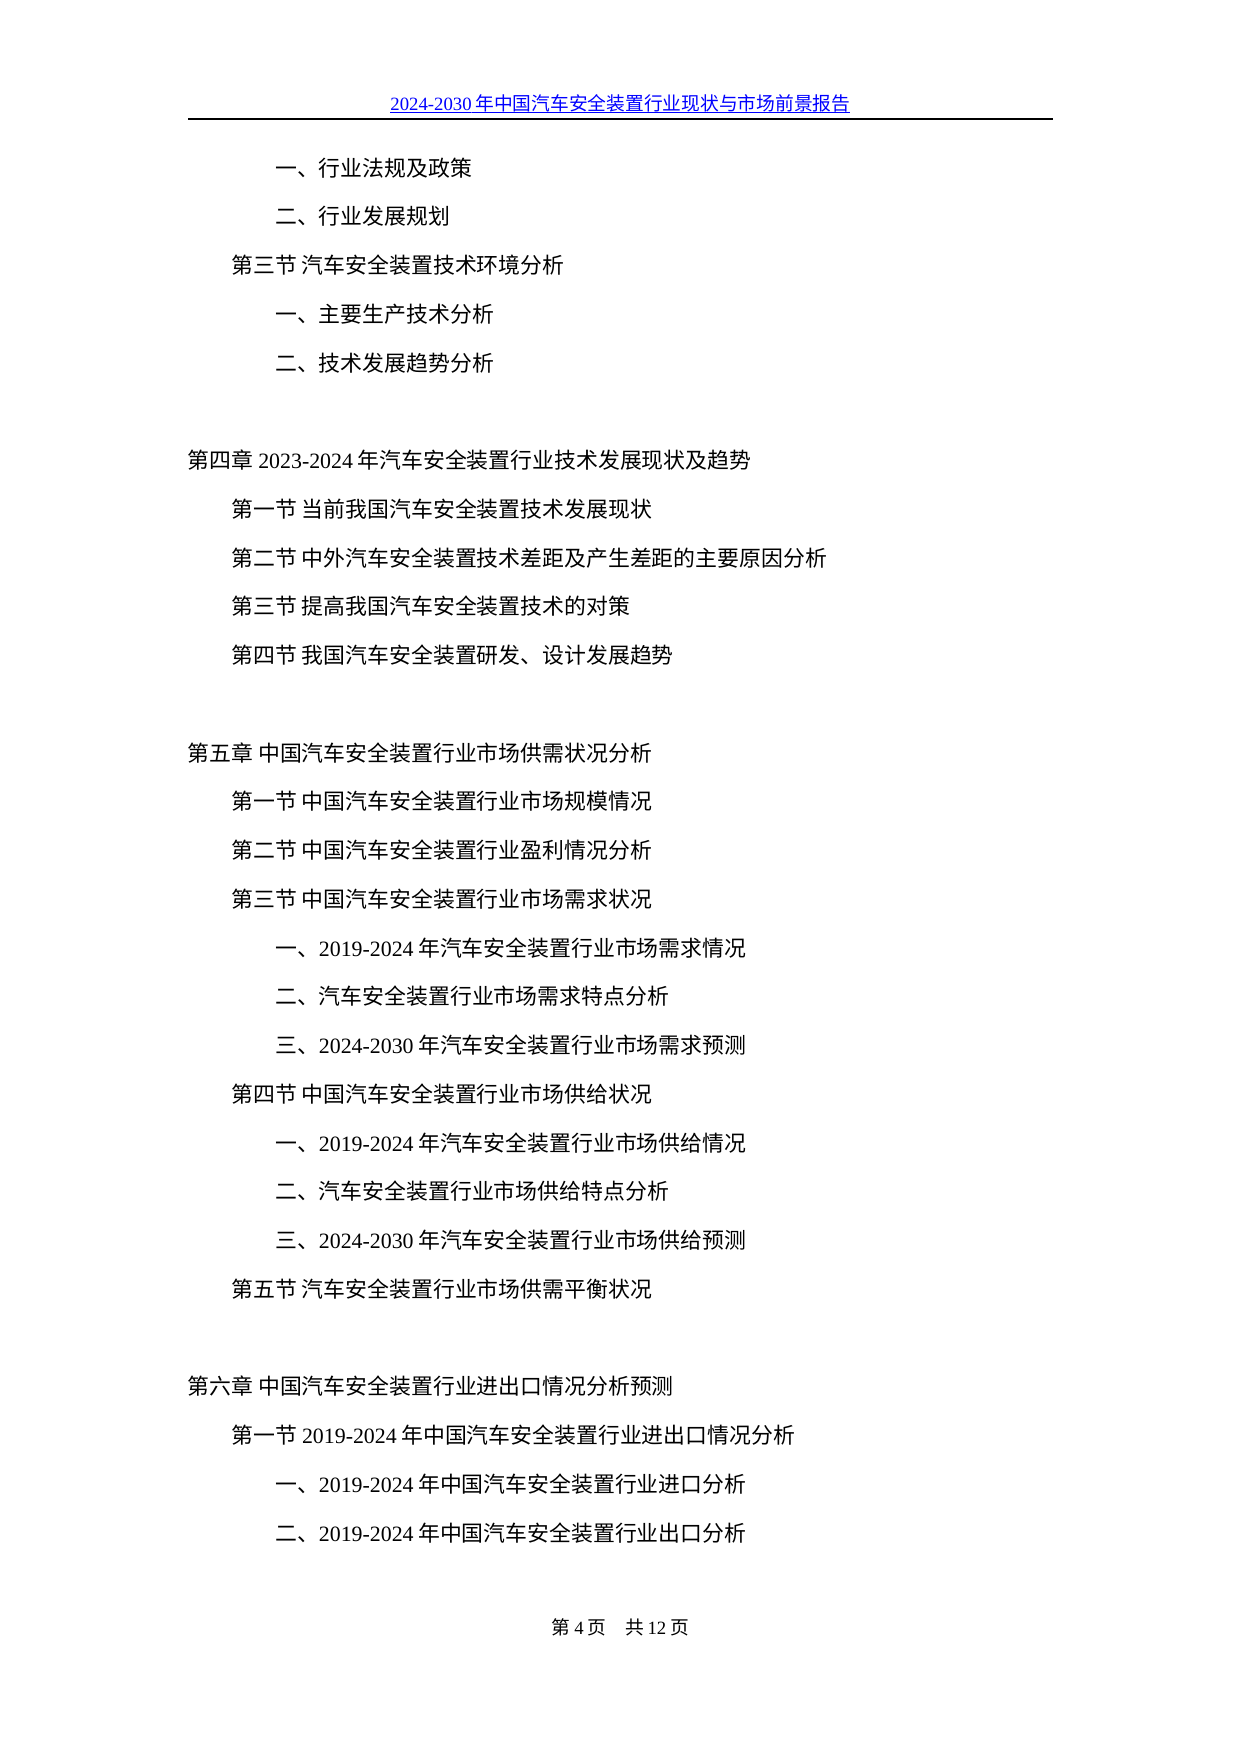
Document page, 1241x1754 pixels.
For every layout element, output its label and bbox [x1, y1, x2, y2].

text [187, 150, 1053, 1548]
